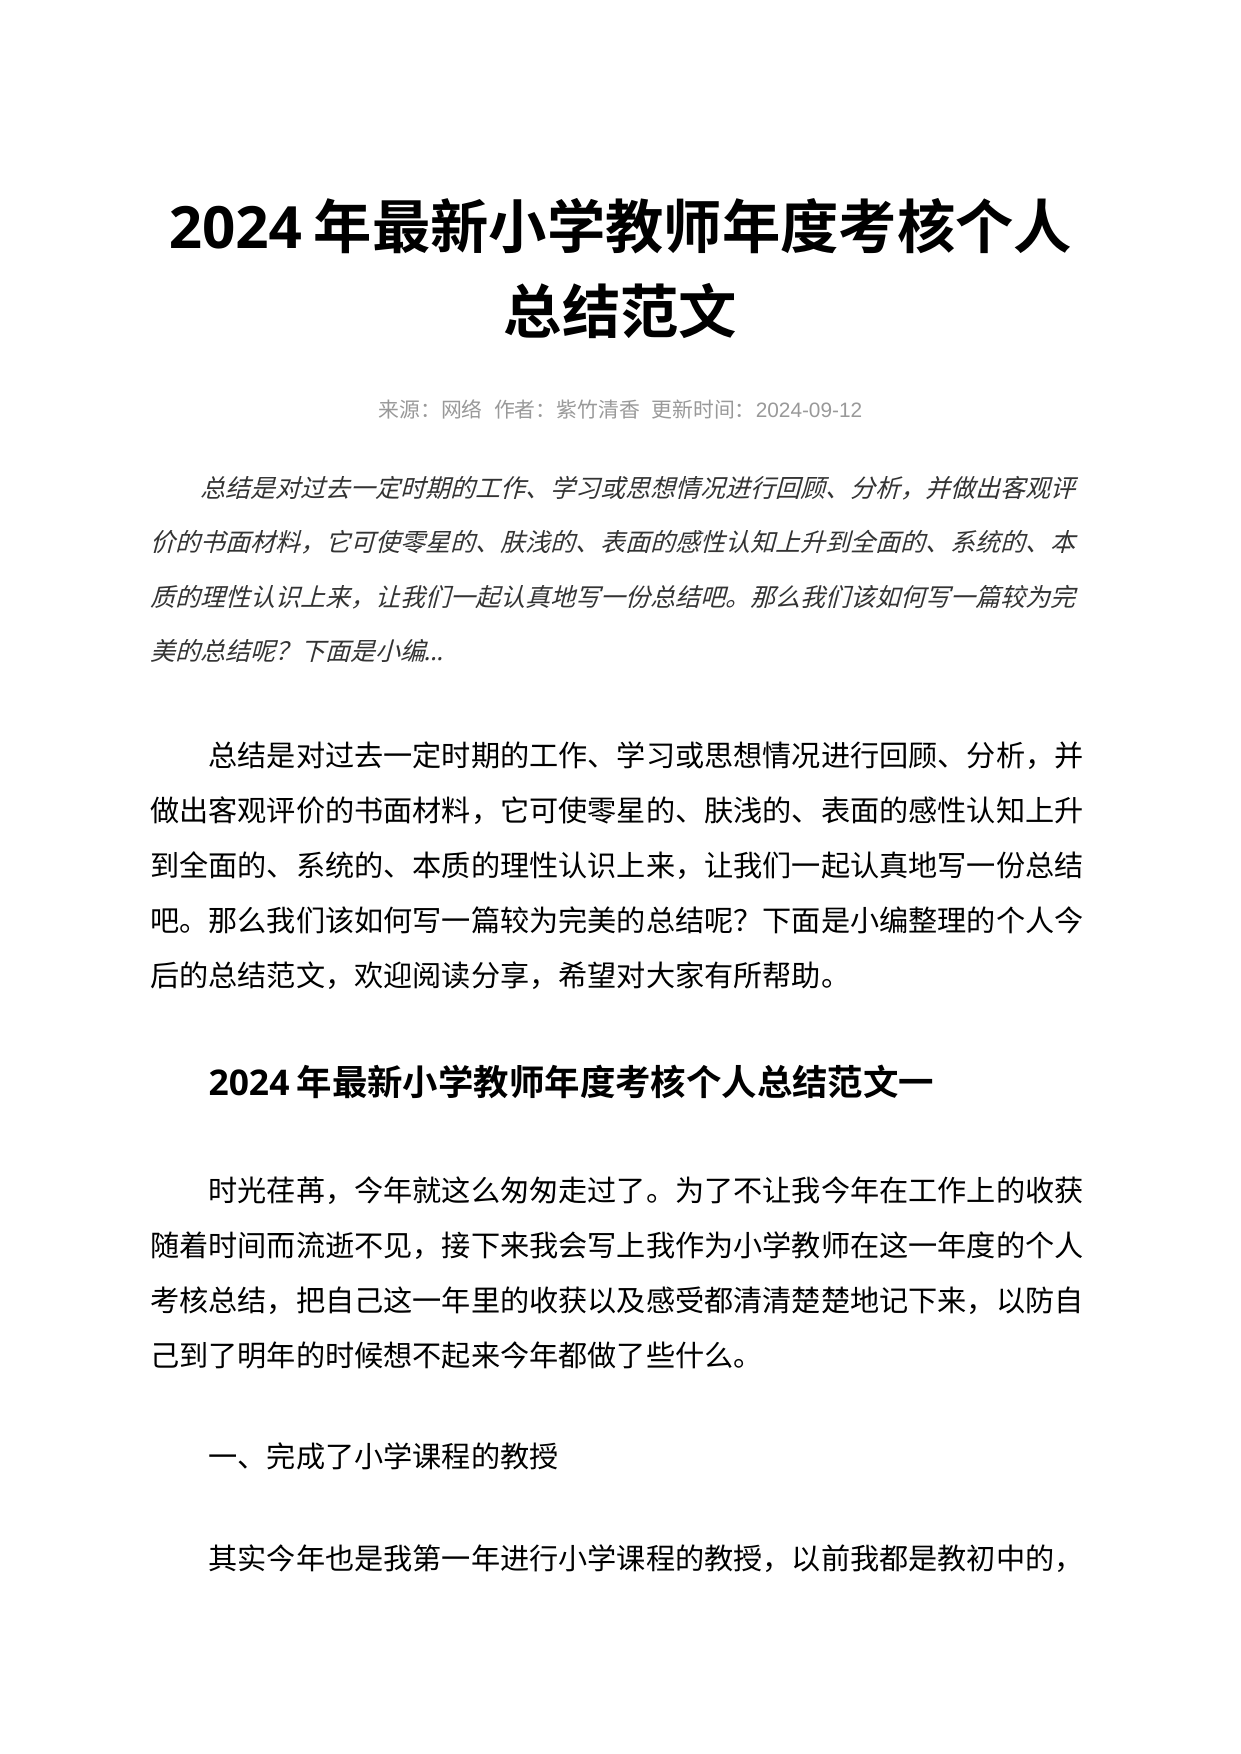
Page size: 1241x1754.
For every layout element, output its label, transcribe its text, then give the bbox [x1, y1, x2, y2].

text 总结是对过去一定时期的工作、学习或思想情况进行回顾、分析，并做出客观评价的书面材料，它可使零星的、肤浅的、表面的感性认知上升到全面的、系统的、本质的理性认识上来，让我们一起认真地写一份总结吧。那么我们该如何写一篇较为完美的总结呢？下面是小编整理的个人今后的总结范文，欢迎阅读分享，希望对大家有所帮助。 [150, 733, 1090, 994]
text 来源：网络 作者：紫竹清香 更新时间：2024-09-12 [150, 397, 1090, 421]
text 2024年最新小学教师年度考核个人总结范文一 [150, 1054, 1090, 1105]
text 一、完成了小学课程的教授 [150, 1434, 1090, 1476]
text 时光荏苒，今年就这么匆匆走过了。为了不让我今年在工作上的收获随着时间而流逝不见，接下来我会写上我作为小学教师在这一年度的个人考核总结，把自己这一年里的收获以及感受都清清楚楚地记下来，以防自己到了明年的时候想不起来今年都做了些什么。 [150, 1167, 1090, 1374]
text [150, 1536, 1090, 1578]
text 总结是对过去一定时期的工作、学习或思想情况进行回顾、分析，并做出客观评价的书面材料，它可使零星的、肤浅的、表面的感性认知上升到全面的、系统的、本质的理性认识上来，让我们一起认真地写一份总结吧。那么我们该如何写一篇较为完美的总结呢？下面是小编... [150, 468, 1090, 668]
subtitle 2024年最新小学教师年度考核个人总结范文 [150, 181, 1090, 351]
